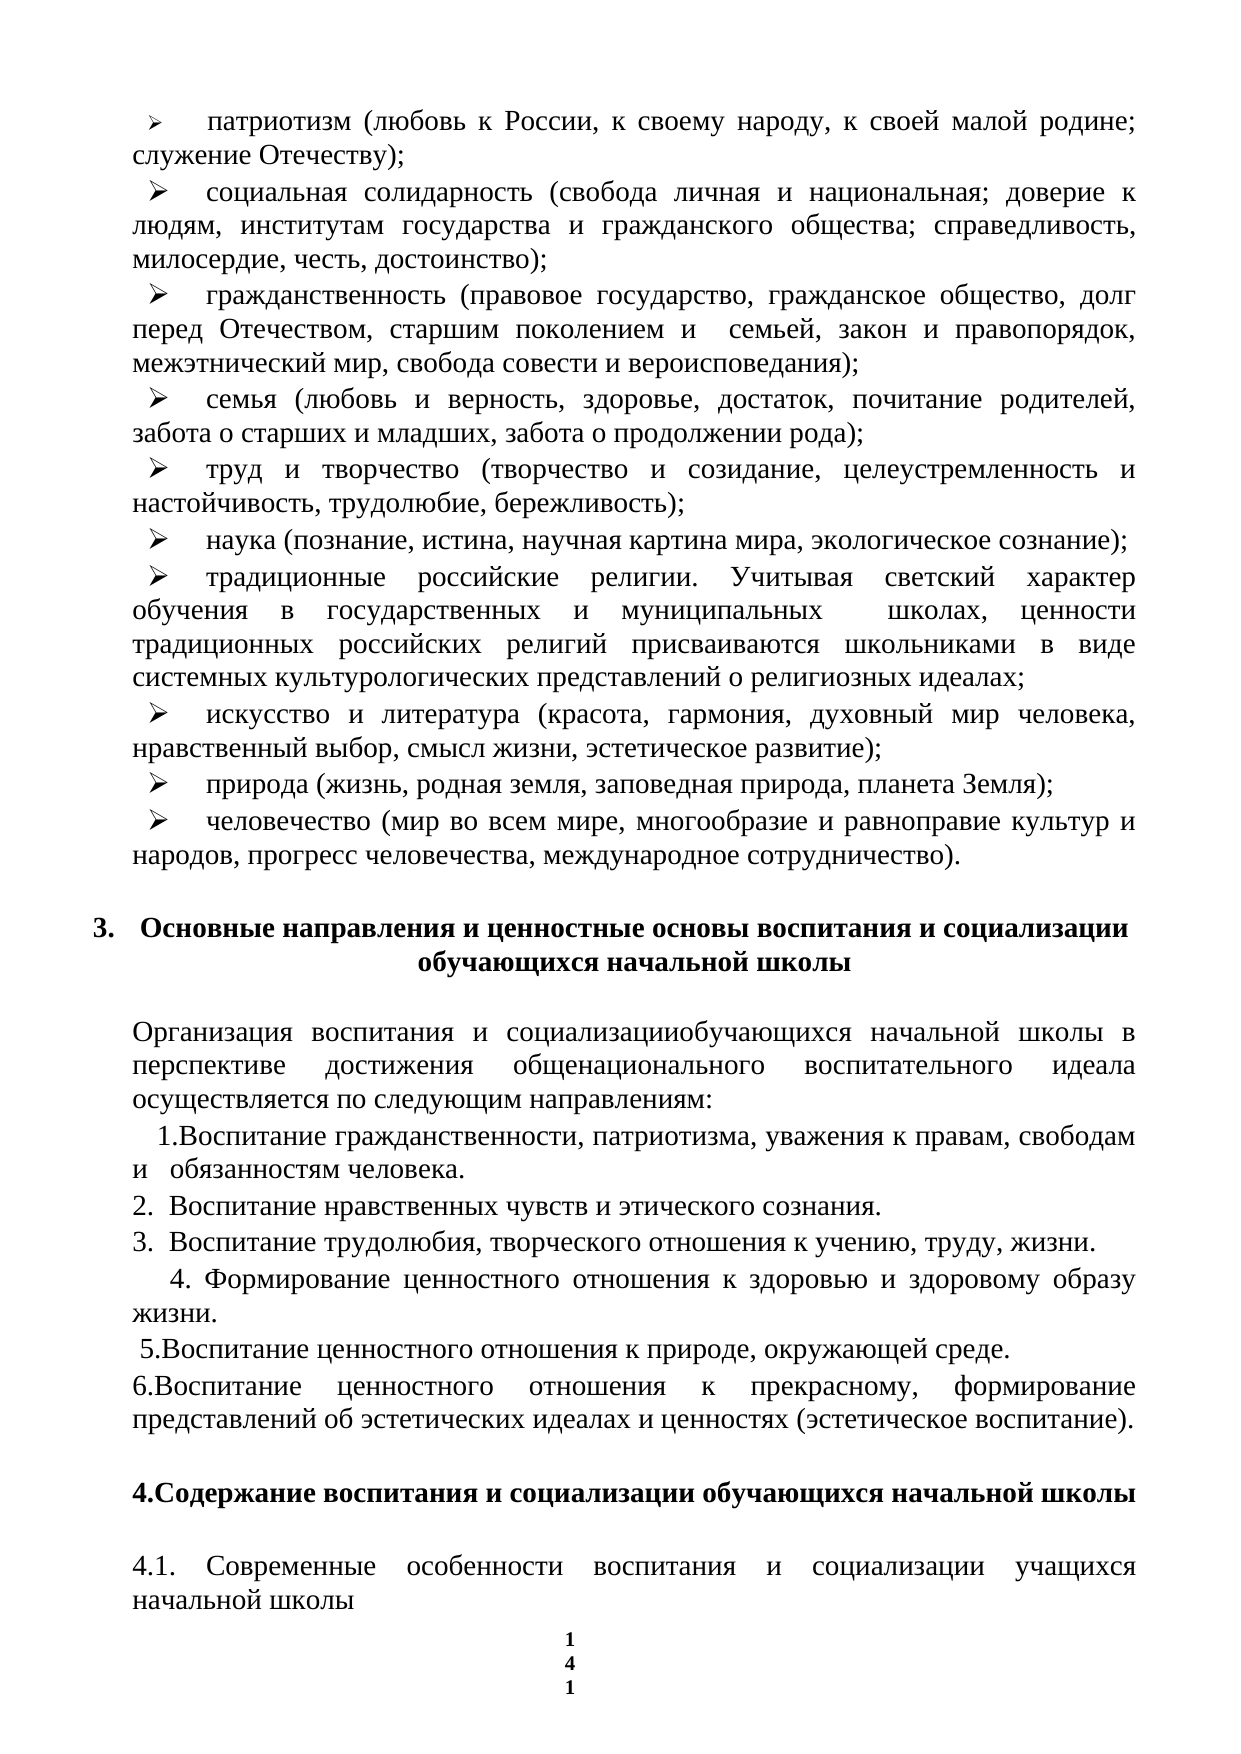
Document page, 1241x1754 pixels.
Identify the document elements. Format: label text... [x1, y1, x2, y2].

text Организация воспитания и социализацииобучающихся начальной школы в перспективе достижения общенационального воспитательного идеала осуществляется по следующим направлениям: [132, 1014, 1137, 1114]
text 3. Воспитание трудолюбия, творческого отношения к учению, труду, жизни. [132, 1224, 1137, 1258]
list труд и творчество (творчество и созидание, целеустремленность и настойчивость, трудолюбие, бережливость); [132, 452, 1137, 519]
text 2. Воспитание нравственных чувств и этического сознания. [132, 1188, 1137, 1221]
text 1.Воспитание гражданственности, патриотизма, уважения к правам, свободам и обязанностям человека. [132, 1118, 1137, 1185]
text 5.Воспитание ценностного отношения к природе, окружающей среде. [132, 1331, 1137, 1365]
list социальная солидарность (свобода личная и национальная; доверие к людям, институтам государства и гражданского общества; справедливость, милосердие, честь, достоинство); [132, 174, 1137, 274]
text 4.1. Современные особенности воспитания и социализации учащихся начальной школы [132, 1548, 1137, 1615]
list Основные направления и ценностные основы воспитания и социализации обучающихся начальной школы [85, 910, 1137, 977]
list природа (жизнь, родная земля, заповедная природа, планета Земля); [132, 766, 1137, 800]
list искусство и литература (красота, гармония, духовный мир человека, нравственный выбор, смысл жизни, эстетическое развитие); [132, 696, 1137, 763]
list наука (познание, истина, научная картина мира, экологическое сознание); [132, 522, 1137, 556]
text 4.Содержание воспитания и социализации обучающихся начальной школы [132, 1475, 1137, 1508]
text 6.Воспитание ценностного отношения к прекрасному, формирование представлений об эстетических идеалах и ценностях (эстетическое воспитание). [132, 1368, 1137, 1435]
text 4. Формирование ценностного отношения к здоровью и здоровому образу жизни. [132, 1261, 1137, 1328]
list гражданственность (правовое государство, гражданское общество, долг перед Отечеством, старшим поколением и семьей, закон и правопорядок, межэтнический мир, свобода совести и вероисповедания); [132, 277, 1137, 378]
list патриотизм (любовь к России, к своему народу, к своей малой родине; служение Отечеству); [132, 103, 1137, 171]
list традиционные российские религии. Учитывая светский характер обучения в государственных и муниципальных школах, ценности традиционных российских религий присваиваются школьниками в виде системных культурологических представлений о религиозных идеалах; [132, 559, 1137, 693]
list человечество (мир во всем мире, многообразие и равноправие культур и народов, прогресс человечества, международное сотрудничество). [132, 803, 1137, 870]
list семья (любовь и верность, здоровье, достаток, почитание родителей, забота о старших и младших, забота о продолжении рода); [132, 381, 1137, 448]
